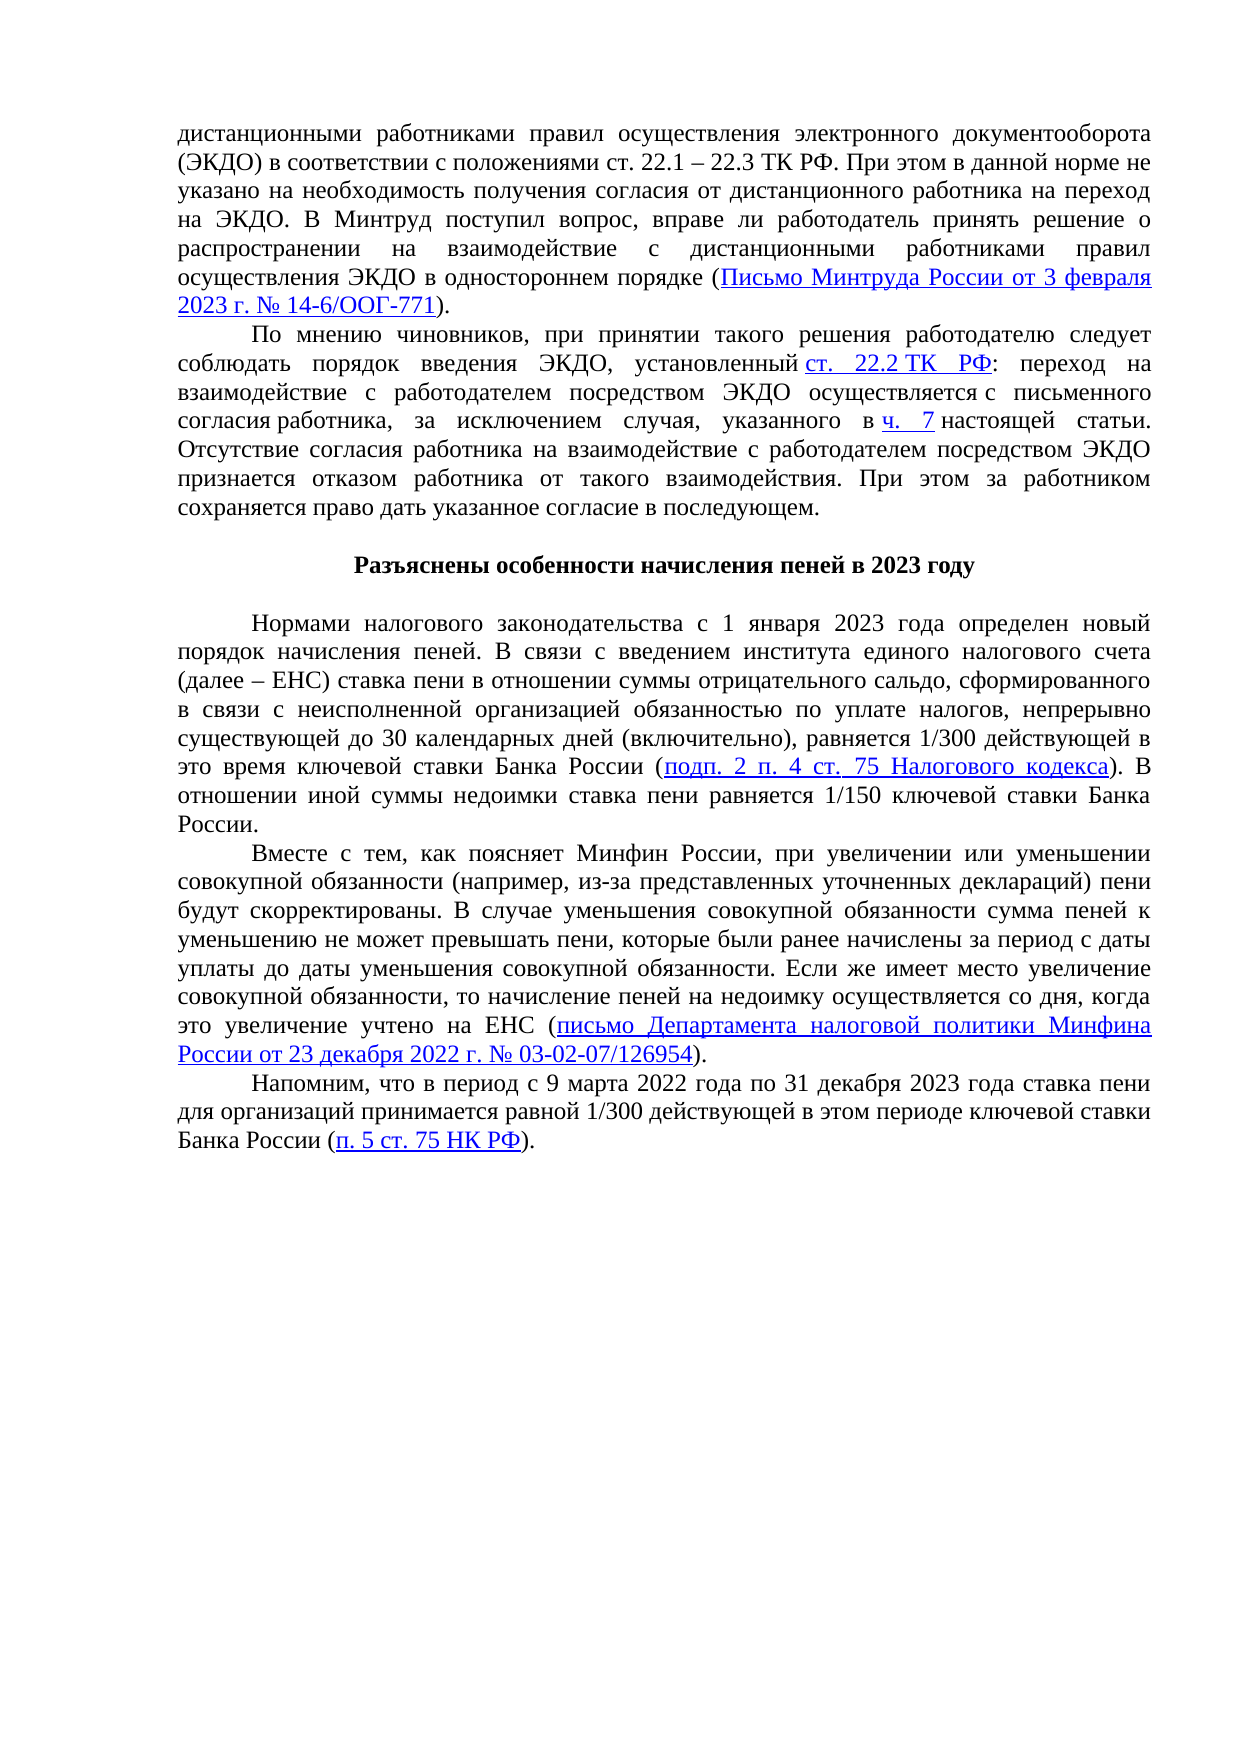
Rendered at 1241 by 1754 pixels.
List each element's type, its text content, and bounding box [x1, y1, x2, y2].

text Разъяснены особенности начисления пеней в 2023 году [177, 550, 1152, 578]
text Вместе с тем, как поясняет Минфин России, при увеличении или уменьшении совокупной обязанности (например, из-за представленных уточненных деклараций) пени будут скорректированы. В случае уменьшения совокупной обязанности сумма пеней к уменьшению не может превышать пени, которые были ранее начислены за период с даты уплаты до даты уменьшения совокупной обязанности. Если же имеет место увеличение совокупной обязанности, то начисление пеней на недоимку осуществляется со дня, когда это увеличение учтено на ЕНС (письмо Департамента налоговой политики Минфина России от 23 декабря 2022 г. № 03-02-07/126954). [177, 838, 1152, 1068]
text Напомним, что в период с 9 марта 2022 года по 31 декабря 2023 года ставка пени для организаций принимается равной 1/300 действующей в этом периоде ключевой ставки Банка России (п. 5 ст. 75 НК РФ). [177, 1068, 1152, 1154]
text Нормами налогового законодательства с 1 января 2023 года определен новый порядок начисления пеней. В связи с введением института единого налогового счета (далее – ЕНС) ставка пени в отношении суммы отрицательного сальдо, сформированного в связи с неисполненной организацией обязанностью по уплате налогов, непрерывно существующей до 30 календарных дней (включительно), равняется 1/300 действующей в это время ключевой ставки Банка России (подп. 2 п. 4 ст. 75 Налогового кодекса). В отношении иной суммы недоимки ставка пени равняется 1/150 ключевой ставки Банка России. [177, 608, 1152, 838]
text По мнению чиновников, при принятии такого решения работодателю следует соблюдать порядок введения ЭКДО, установленный ст. 22.2 ТК РФ: переход на взаимодействие с работодателем посредством ЭКДО осуществляется с письменного согласия работника, за исключением случая, указанного в ч. 7 настоящей статьи. Отсутствие согласия работника на взаимодействие с работодателем посредством ЭКДО признается отказом работника от такого взаимодействия. При этом за работником сохраняется право дать указанное согласие в последующем. [177, 319, 1152, 521]
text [177, 118, 1152, 319]
